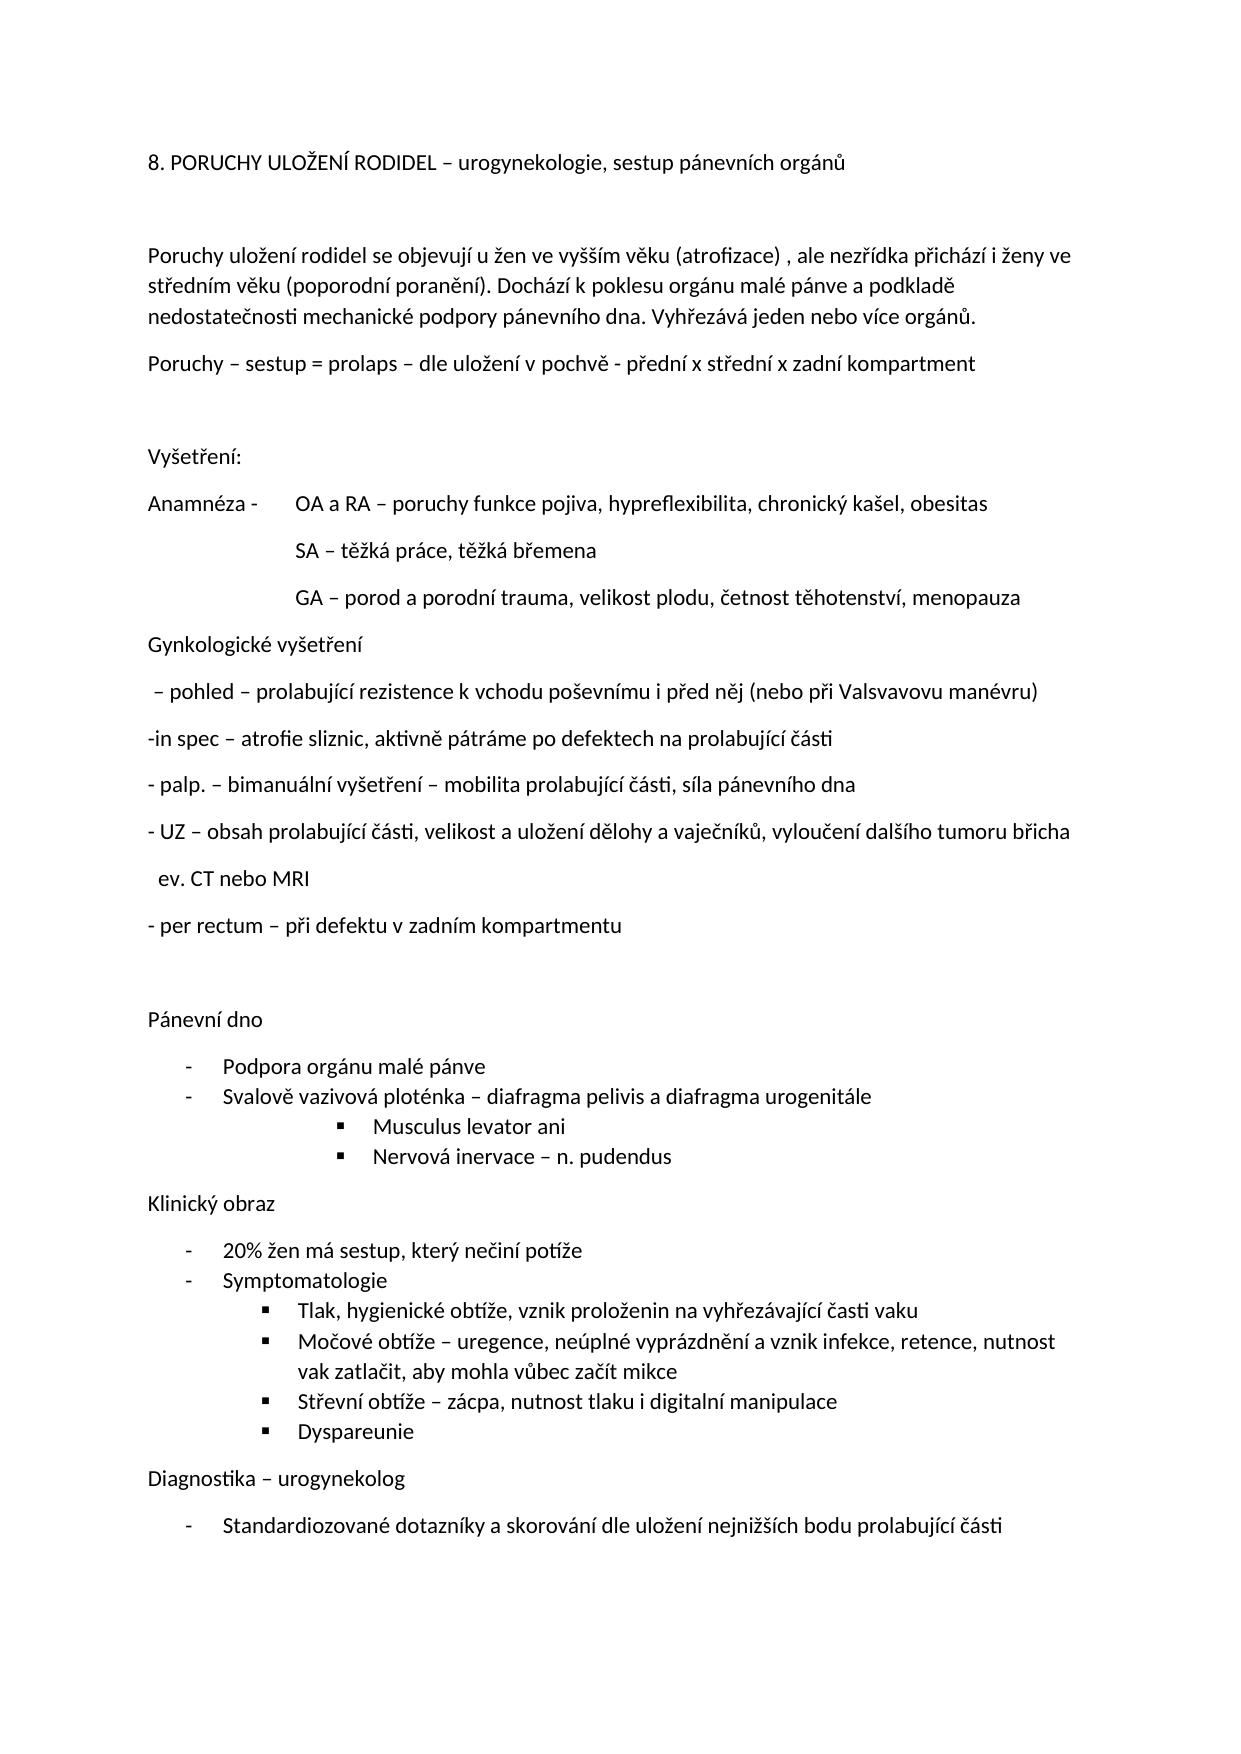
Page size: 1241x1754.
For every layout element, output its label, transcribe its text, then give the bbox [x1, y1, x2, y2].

text GA – porod a porodní trauma, velikost plodu, četnost těhotenství, menopauza [221, 583, 1093, 611]
list Standardiozované dotazníky a skorování dle uložení nejnižších bodu prolabující části [185, 1511, 1093, 1539]
text Poruchy uložení rodidel se objevují u žen ve vyšším věku (atrofizace) , ale nezřídka přichází i ženy ve středním věku (poporodní poranění). Dochází k poklesu orgánu malé pánve a podkladě nedostatečnosti mechanické podpory pánevního dna. Vyhřezává jeden nebo více orgánů. [148, 241, 1093, 330]
list 20% žen má sestup, který nečiní potíže [185, 1236, 1093, 1264]
text Klinický obraz [148, 1189, 1093, 1217]
text – pohled – prolabující rezistence k vchodu poševnímu i před něj (nebo při Valsvavovu manévru) [148, 677, 1093, 705]
list Močové obtíže – uregence, neúplné vyprázdnění a vznik infekce, retence, nutnost vak zatlačit, aby mohla vůbec začít mikce [260, 1327, 1093, 1385]
list Dyspareunie [260, 1417, 1093, 1445]
text Gynkologické vyšetření [148, 630, 1093, 658]
list Podpora orgánu malé pánve [185, 1052, 1093, 1080]
text - UZ – obsah prolabující části, velikost a uložení dělohy a vaječníků, vyloučení dalšího tumoru břicha [148, 817, 1093, 845]
text Anamnéza - OA a RA – poruchy funkce pojiva, hypreflexibilita, chronický kašel, obesitas [148, 489, 1093, 517]
text -in spec – atrofie sliznic, aktivně pátráme po defektech na prolabující části [148, 724, 1093, 752]
list Musculus levator ani [335, 1112, 1093, 1140]
text - palp. – bimanuální vyšetření – mobilita prolabující části, síla pánevního dna [148, 771, 1093, 798]
list Tlak, hygienické obtíže, vznik proloženin na vyhřezávající časti vaku [260, 1297, 1093, 1324]
list Svalově vazivová ploténka – diafragma pelivis a diafragma urogenitále [185, 1082, 1093, 1110]
text 8. PORUCHY ULOŽENÍ RODIDEL – urogynekologie, sestup pánevních orgánů [148, 148, 1093, 176]
text Pánevní dno [148, 1005, 1093, 1033]
list Střevní obtíže – zácpa, nutnost tlaku i digitalní manipulace [260, 1387, 1093, 1415]
text - per rectum – při defektu v zadním kompartmentu [148, 911, 1093, 939]
text ev. CT nebo MRI [148, 864, 1093, 892]
list Nervová inervace – n. pudendus [335, 1142, 1093, 1170]
text Diagnostika – urogynekolog [148, 1464, 1093, 1492]
list Symptomatologie [185, 1266, 1093, 1294]
text Vyšetření: [148, 442, 1093, 470]
text Poruchy – sestup = prolaps – dle uložení v pochvě - přední x střední x zadní kompartment [148, 349, 1093, 377]
text SA – těžká práce, těžká břemena [221, 536, 1093, 564]
